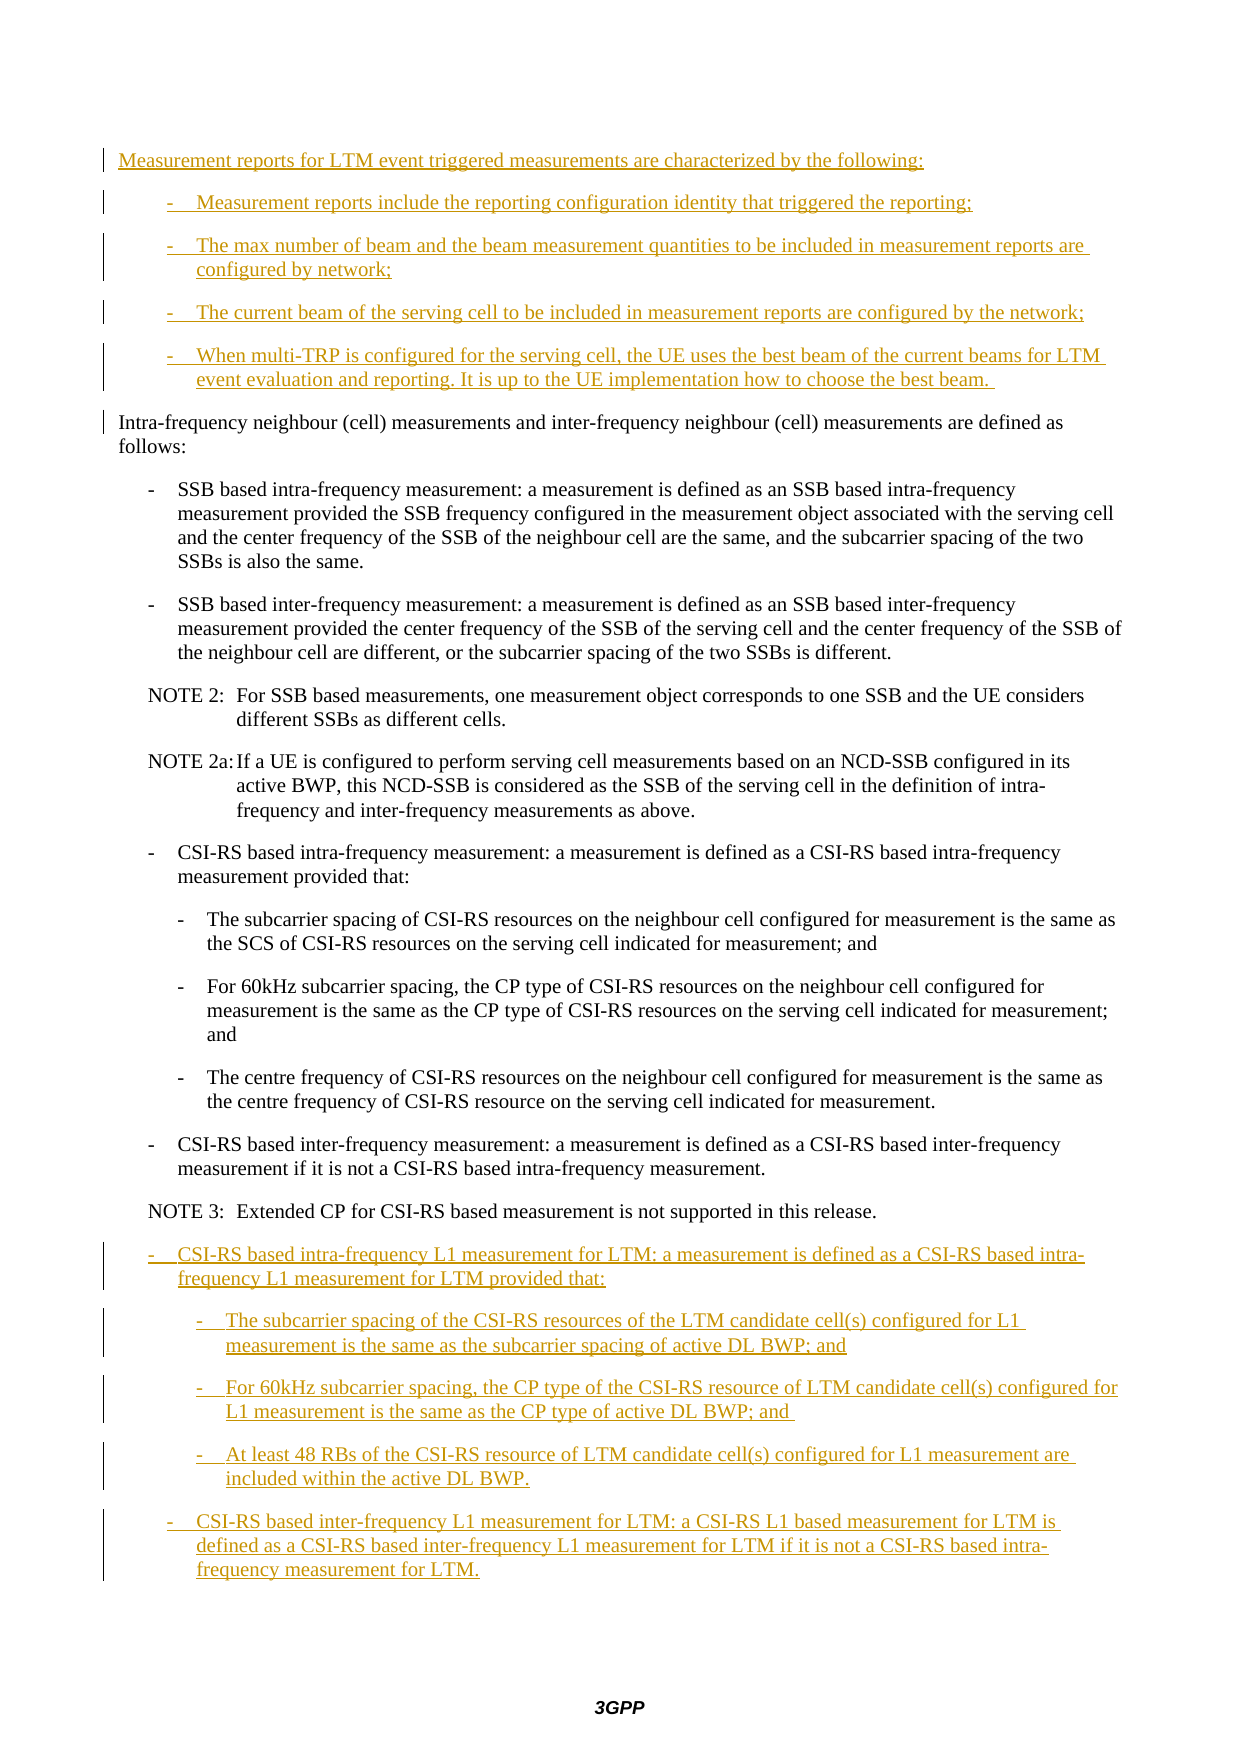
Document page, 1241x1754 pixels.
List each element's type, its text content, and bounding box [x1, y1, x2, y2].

text NOTE 2: For SSB based measurements, one measurement object corresponds to one SSB and the UE considers different SSBs as different cells. [148, 682, 1122, 731]
text NOTE 2a: If a UE is configured to perform serving cell measurements based on an NCD-SSB configured in its active BWP, this NCD-SSB is considered as the SSB of the serving cell in the definition of intra-frequency and inter-frequency measurements as above. [148, 749, 1122, 822]
text - CSI-RS based intra-frequency measurement: a measurement is defined as a CSI-RS based intra-frequency measurement provided that: [148, 840, 1122, 888]
text - The subcarrier spacing of CSI-RS resources on the neighbour cell configured for measurement is the same as the SCS of CSI-RS resources on the serving cell indicated for measurement; and [177, 907, 1122, 955]
text Intra-frequency neighbour (cell) measurements and inter-frequency neighbour (cell) measurements are defined as follows: [118, 410, 1122, 458]
text - SSB based intra-frequency measurement: a measurement is defined as an SSB based intra-frequency measurement provided the SSB frequency configured in the measurement object associated with the serving cell and the center frequency of the SSB of the neighbour cell are the same, and the subcarrier spacing of the two SSBs is also the same. [148, 477, 1122, 573]
text - CSI-RS based inter-frequency measurement: a measurement is defined as a CSI-RS based inter-frequency measurement if it is not a CSI-RS based intra-frequency measurement. [148, 1132, 1122, 1180]
text - SSB based inter-frequency measurement: a measurement is defined as an SSB based inter-frequency measurement provided the center frequency of the SSB of the serving cell and the center frequency of the SSB of the neighbour cell are different, or the subcarrier spacing of the two SSBs is different. [148, 592, 1122, 664]
text NOTE 3: Extended CP for CSI-RS based measurement is not supported in this release. [148, 1199, 1122, 1223]
text - For 60kHz subcarrier spacing, the CP type of CSI-RS resources on the neighbour cell configured for measurement is the same as the CP type of CSI-RS resources on the serving cell indicated for measurement; and [177, 974, 1122, 1046]
text - The centre frequency of CSI-RS resources on the neighbour cell configured for measurement is the same as the centre frequency of CSI-RS resource on the serving cell indicated for measurement. [177, 1065, 1122, 1113]
